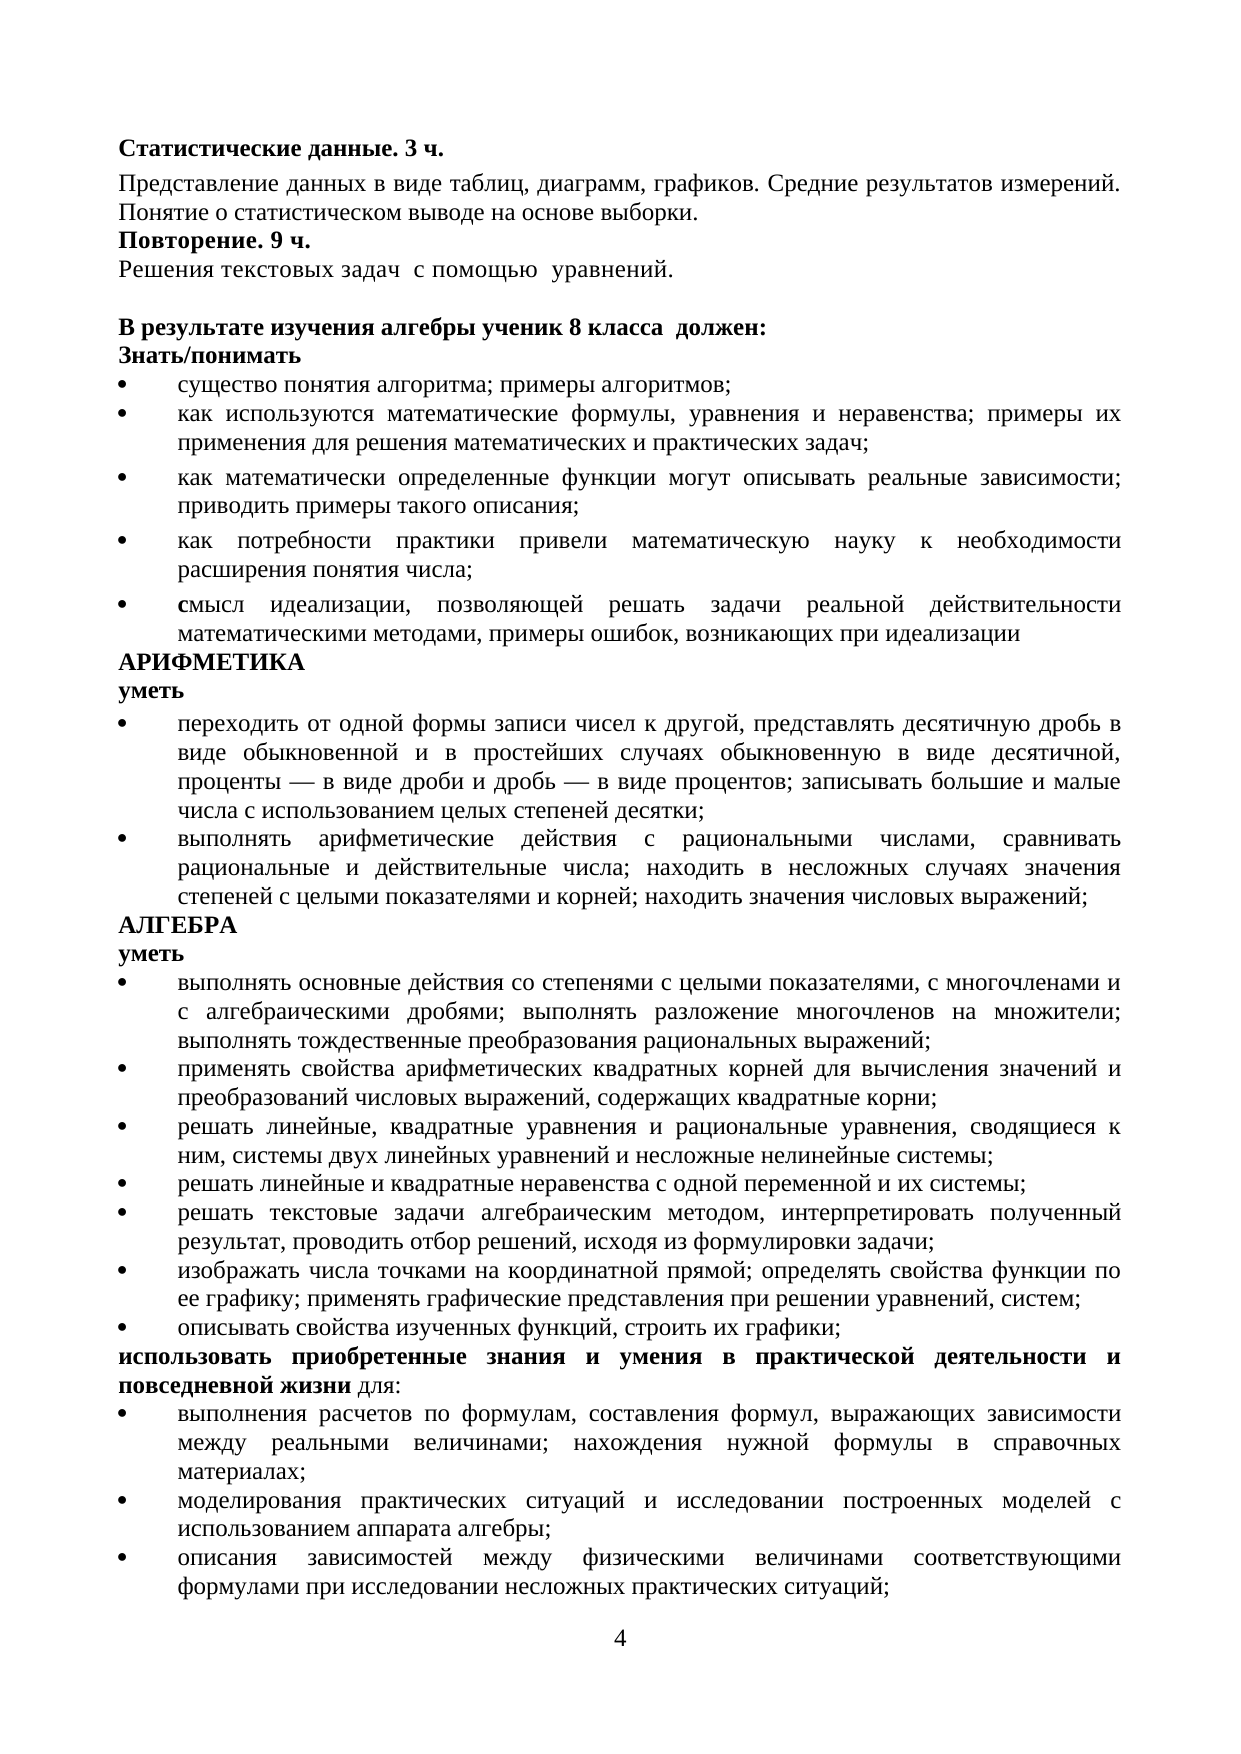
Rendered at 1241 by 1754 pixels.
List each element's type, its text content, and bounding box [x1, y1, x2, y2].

list изображать числа точками на координатной прямой; определять свойства функции по ее графику; применять графические представления при решении уравнений, систем; [118, 1255, 1122, 1312]
text Решения текстовых задач с помощью уравнений. [118, 254, 1122, 283]
list как используются математические формулы, уравнения и неравенства; примеры их применения для решения математических и практических задач; [118, 398, 1122, 455]
list выполнять арифметические действия с рациональными числами, сравнивать рациональные и действительные числа; находить в несложных случаях значения степеней с целыми показателями и корней; находить значения числовых выражений; [118, 823, 1122, 910]
list существо понятия алгоритма; примеры алгоритмов; [118, 369, 1122, 398]
text Знать/понимать [118, 340, 1122, 369]
text В результате изучения алгебры ученик 8 класса должен: [118, 312, 1122, 340]
list выполнять основные действия со степенями с целыми показателями, с многочленами и с алгебраическими дробями; выполнять разложение многочленов на множители; выполнять тождественные преобразования рациональных выражений; [118, 967, 1122, 1053]
list решать линейные и квадратные неравенства с одной переменной и их системы; [118, 1168, 1122, 1197]
text Повторение. 9 ч. [118, 225, 1122, 254]
text Алгебра [118, 910, 1122, 938]
text Статистические данные. 3 ч. [118, 133, 1122, 162]
text Представление данных в виде таблиц, диаграмм, графиков. Средние результатов измерений. Понятие о статистическом выводе на основе выборки. [118, 168, 1122, 225]
list как математически определенные функции могут описывать реальные зависимости; приводить примеры такого описания; [118, 462, 1122, 519]
list выполнения расчетов по формулам, составления формул, выражающих зависимости между реальными величинами; нахождения нужной формулы в справочных материалах; [118, 1398, 1122, 1485]
list моделирования практических ситуаций и исследовании построенных моделей с использованием аппарата алгебры; [118, 1485, 1122, 1542]
list как потребности практики привели математическую науку к необходимости расширения понятия числа; [118, 525, 1122, 583]
text использовать приобретенные знания и умения в практической деятельности и повседневной жизни для: [118, 1341, 1122, 1398]
list решать линейные, квадратные уравнения и рациональные уравнения, сводящиеся к ним, системы двух линейных уравнений и несложные нелинейные системы; [118, 1111, 1122, 1168]
list применять свойства арифметических квадратных корней для вычисления значений и преобразований числовых выражений, содержащих квадратные корни; [118, 1053, 1122, 1111]
list описания зависимостей между физическими величинами соответствующими формулами при исследовании несложных практических ситуаций; [118, 1542, 1122, 1600]
list переходить от одной формы записи чисел к другой, представлять десятичную дробь в виде обыкновенной и в простейших случаях обыкновенную в виде десятичной, проценты — в виде дроби и дробь — в виде процентов; записывать большие и малые числа с использованием целых степеней десятки; [118, 708, 1122, 823]
text уметь [118, 675, 1122, 704]
list смысл идеализации, позволяющей решать задачи реальной действительности математическими методами, примеры ошибок, возникающих при идеализации [118, 589, 1122, 647]
text Арифметика [118, 647, 1122, 675]
list описывать свойства изученных функций, строить их графики; [118, 1312, 1122, 1341]
text уметь [118, 938, 1122, 967]
list решать текстовые задачи алгебраическим методом, интерпретировать полученный результат, проводить отбор решений, исходя из формулировки задачи; [118, 1197, 1122, 1255]
